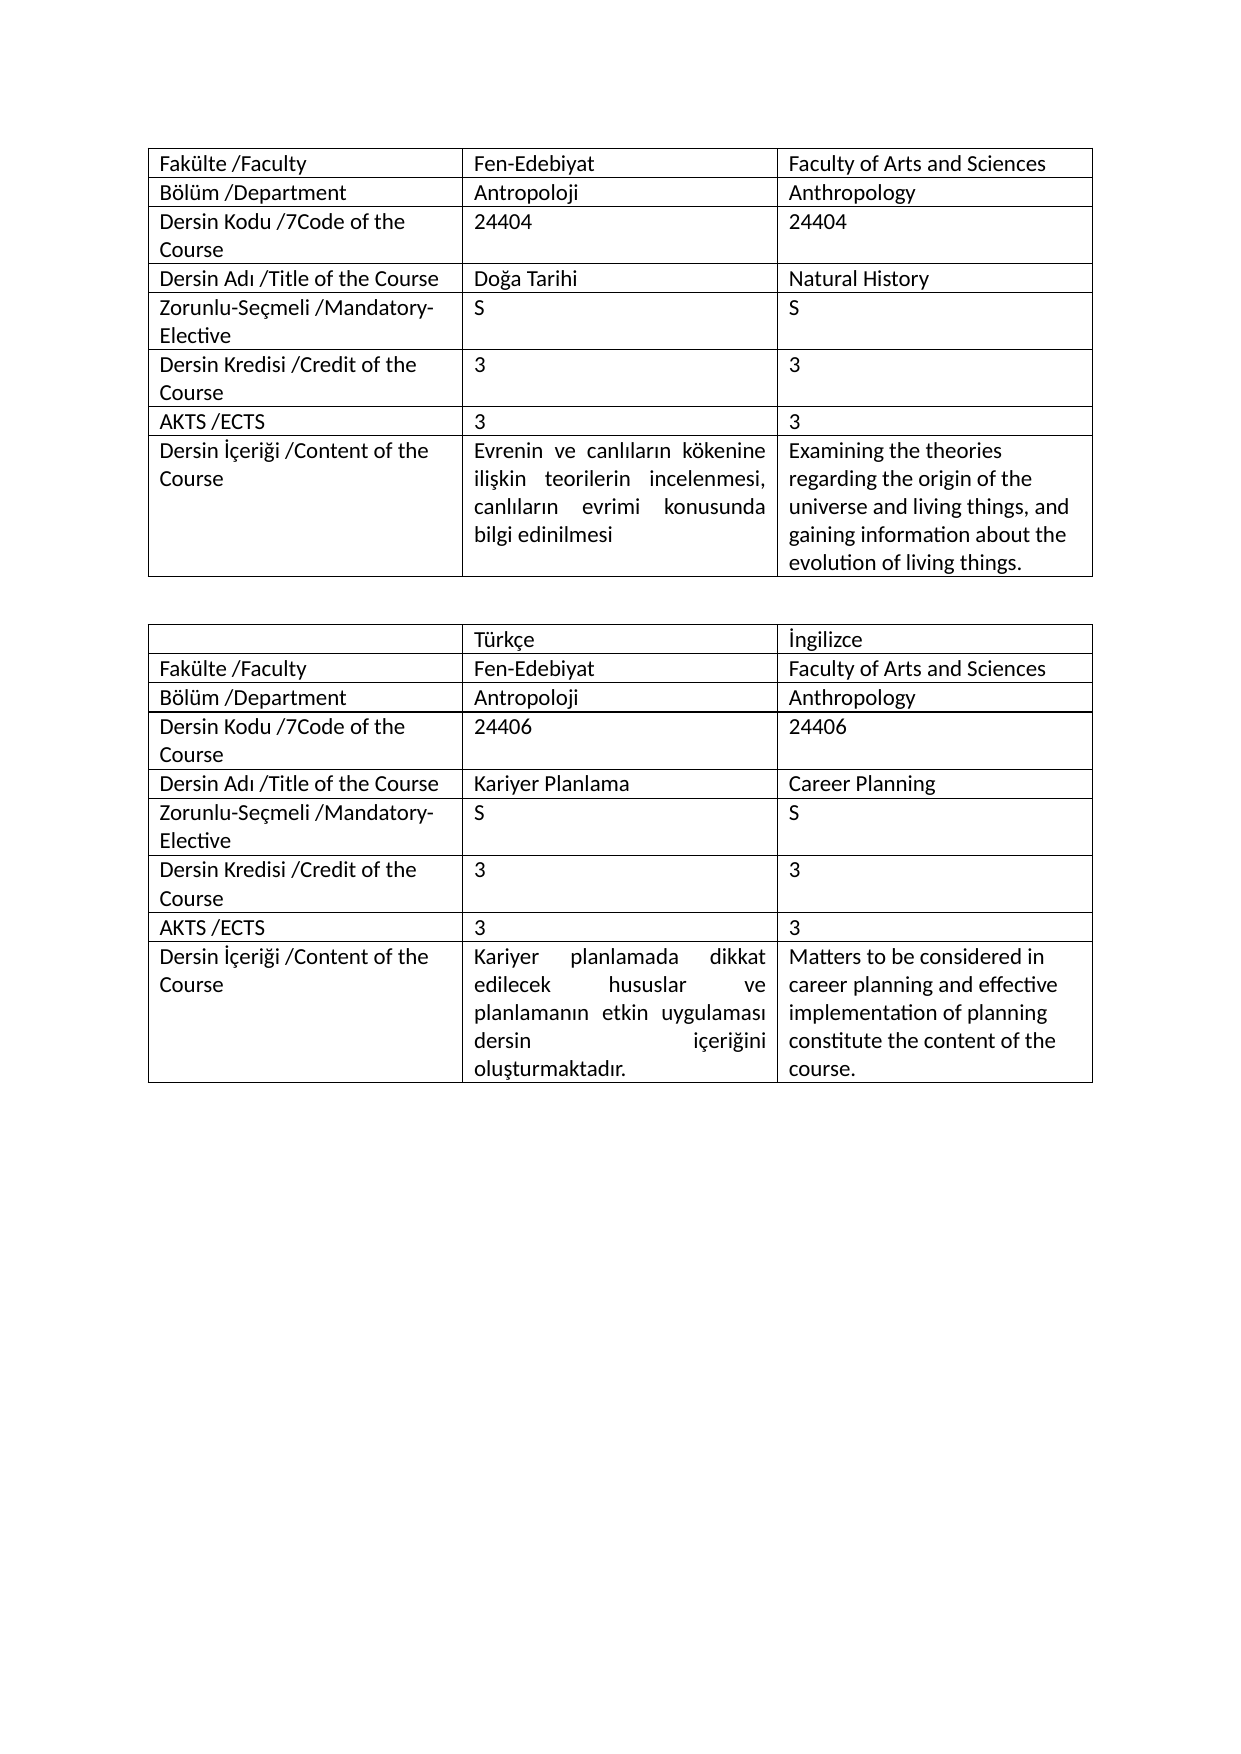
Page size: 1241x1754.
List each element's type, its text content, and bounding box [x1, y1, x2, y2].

table_cell Antropoloji [463, 178, 777, 206]
table_cell Faculty of Arts and Sciences [778, 654, 1092, 682]
table_cell Dersin Kredisi /Credit of the Course [149, 350, 462, 406]
table_cell Dersin Adı /Title of the Course [149, 264, 462, 292]
table_cell S [463, 799, 777, 854]
table_cell Fakülte /Faculty [149, 149, 462, 177]
table_cell 24406 [778, 713, 1092, 768]
table_cell Dersin Kredisi /Credit of the Course [149, 856, 462, 912]
table_cell AKTS /ECTS [149, 913, 462, 941]
table_cell Bölüm /Department [149, 683, 462, 711]
table_cell Dersin İçeriği /Content of the Course [149, 942, 462, 1082]
table_cell 3 [778, 350, 1092, 406]
table_cell Dersin Kodu /7Code of the Course [149, 713, 462, 768]
table_cell S [778, 799, 1092, 854]
table_cell Faculty of Arts and Sciences [778, 149, 1092, 177]
table_cell 24406 [463, 713, 777, 768]
table_cell S [463, 293, 777, 349]
table_cell Kariyer Planlama [463, 770, 777, 797]
table_cell Fen-Edebiyat [463, 654, 777, 682]
table_cell Dersin Adı /Title of the Course [149, 770, 462, 797]
table_cell Examining the theories regarding the origin of the universe and living things, and gaining information about the evolution of living things. [778, 436, 1092, 576]
table_header [149, 625, 462, 653]
table_cell Dersin İçeriği /Content of the Course [149, 436, 462, 576]
table_cell Anthropology [778, 178, 1092, 206]
table_cell Matters to be considered in career planning and effective implementation of planning constitute the content of the course. [778, 942, 1092, 1082]
table_cell Bölüm /Department [149, 178, 462, 206]
table_cell Dersin Kodu /7Code of the Course [149, 207, 462, 263]
table_cell S [778, 293, 1092, 349]
table_header İngilizce [778, 625, 1092, 653]
table_cell 3 [463, 913, 777, 941]
table_cell 24404 [463, 207, 777, 263]
table_cell AKTS /ECTS [149, 407, 462, 435]
table_cell Natural History [778, 264, 1092, 292]
table_header Türkçe [463, 625, 777, 653]
table_cell 3 [463, 407, 777, 435]
table_cell Fen-Edebiyat [463, 149, 777, 177]
table_cell Fakülte /Faculty [149, 654, 462, 682]
table_cell Career Planning [778, 770, 1092, 797]
table_cell Kariyer planlamada dikkat edilecek hususlar ve planlamanın etkin uygulaması dersin içeriğini oluşturmaktadır. [463, 942, 777, 1082]
table_cell Evrenin ve canlıların kökenine ilişkin teorilerin incelenmesi, canlıların evrimi konusunda bilgi edinilmesi [463, 436, 777, 576]
table_cell Antropoloji [463, 683, 777, 711]
table_cell 3 [778, 407, 1092, 435]
table_cell 24404 [778, 207, 1092, 263]
table_cell Zorunlu-Seçmeli /Mandatory-Elective [149, 799, 462, 854]
table_cell Doğa Tarihi [463, 264, 777, 292]
table_cell 3 [778, 856, 1092, 912]
table_cell 3 [463, 350, 777, 406]
table_cell Zorunlu-Seçmeli /Mandatory-Elective [149, 293, 462, 349]
table_cell 3 [778, 913, 1092, 941]
table_cell Anthropology [778, 683, 1092, 711]
table_cell 3 [463, 856, 777, 912]
